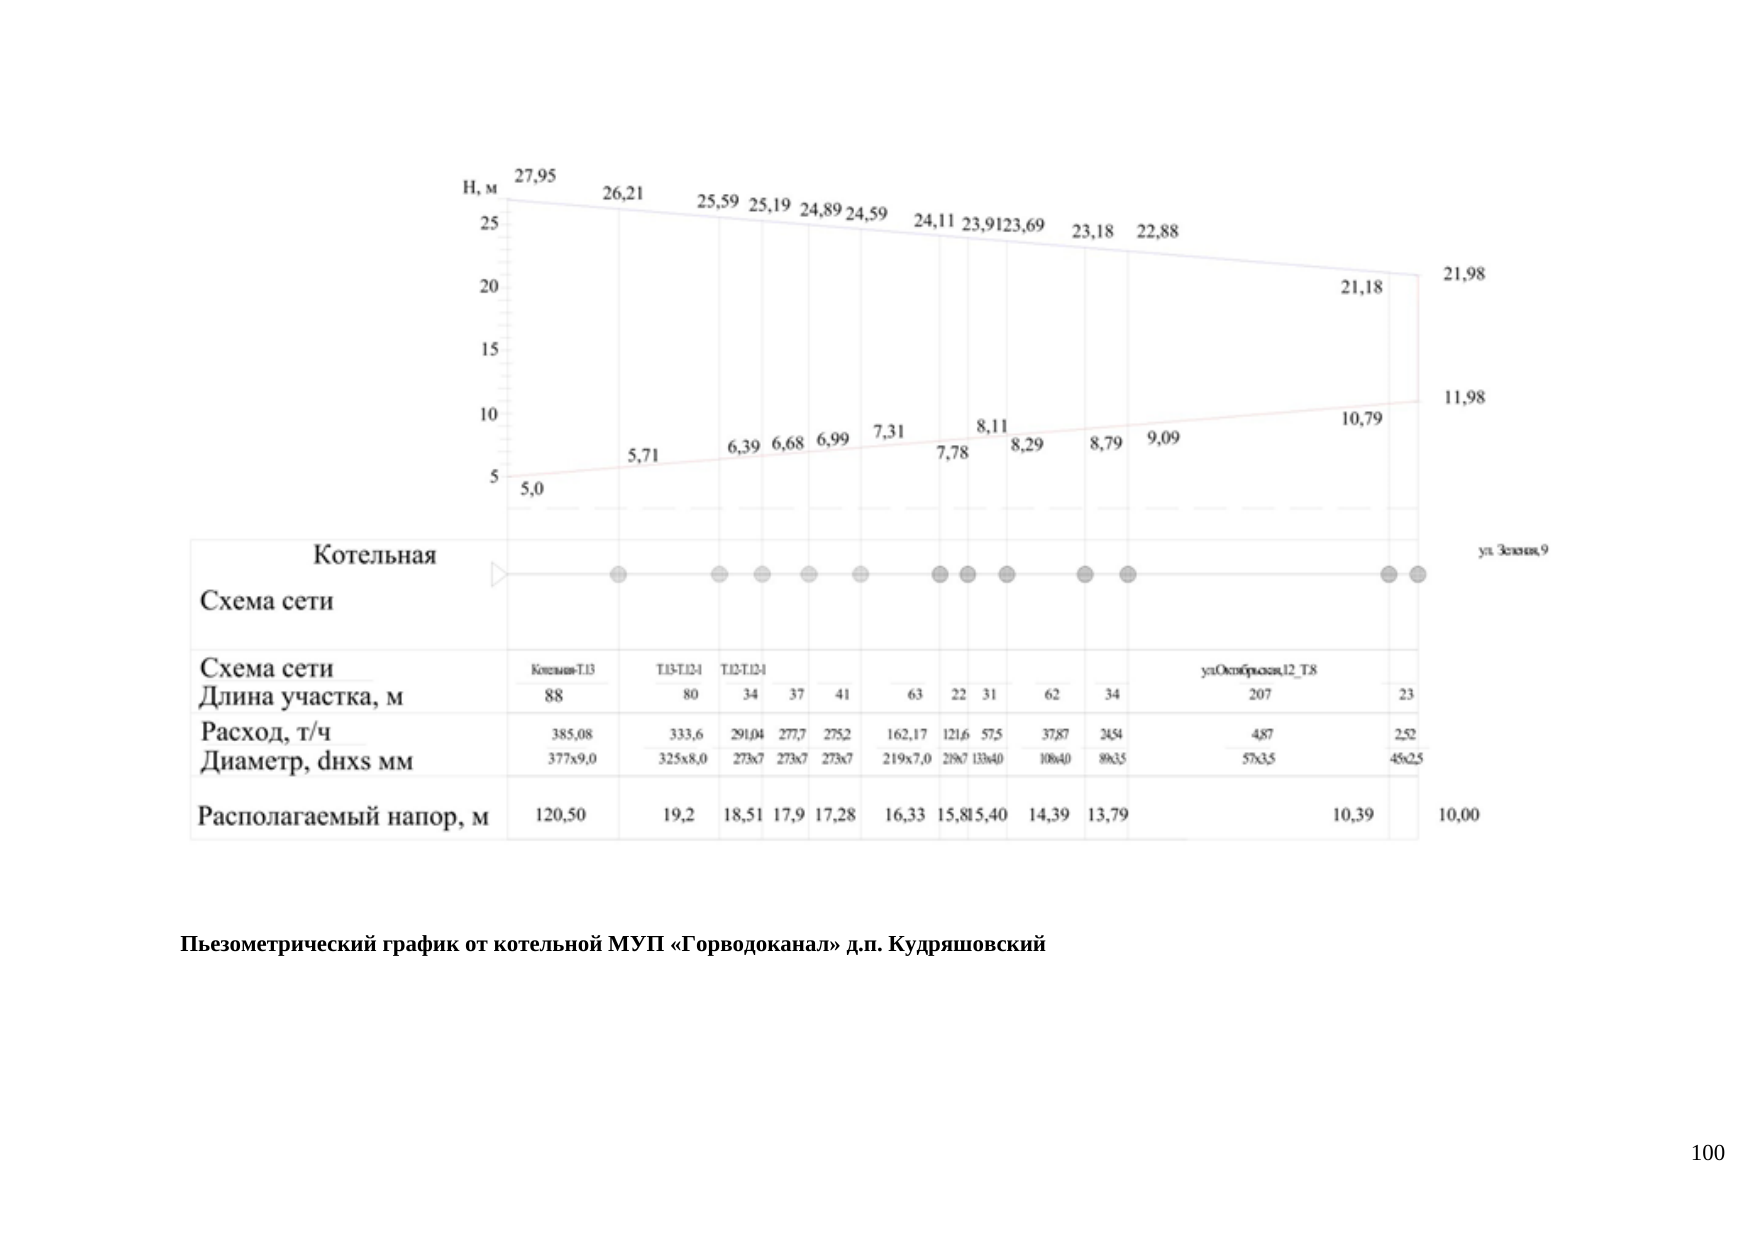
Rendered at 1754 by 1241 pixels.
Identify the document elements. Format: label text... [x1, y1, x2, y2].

text Пьезометрический график от котельной МУП «Горводоканал» д.п. Кудряшовский [106, 930, 1725, 957]
picture [180, 115, 1611, 931]
